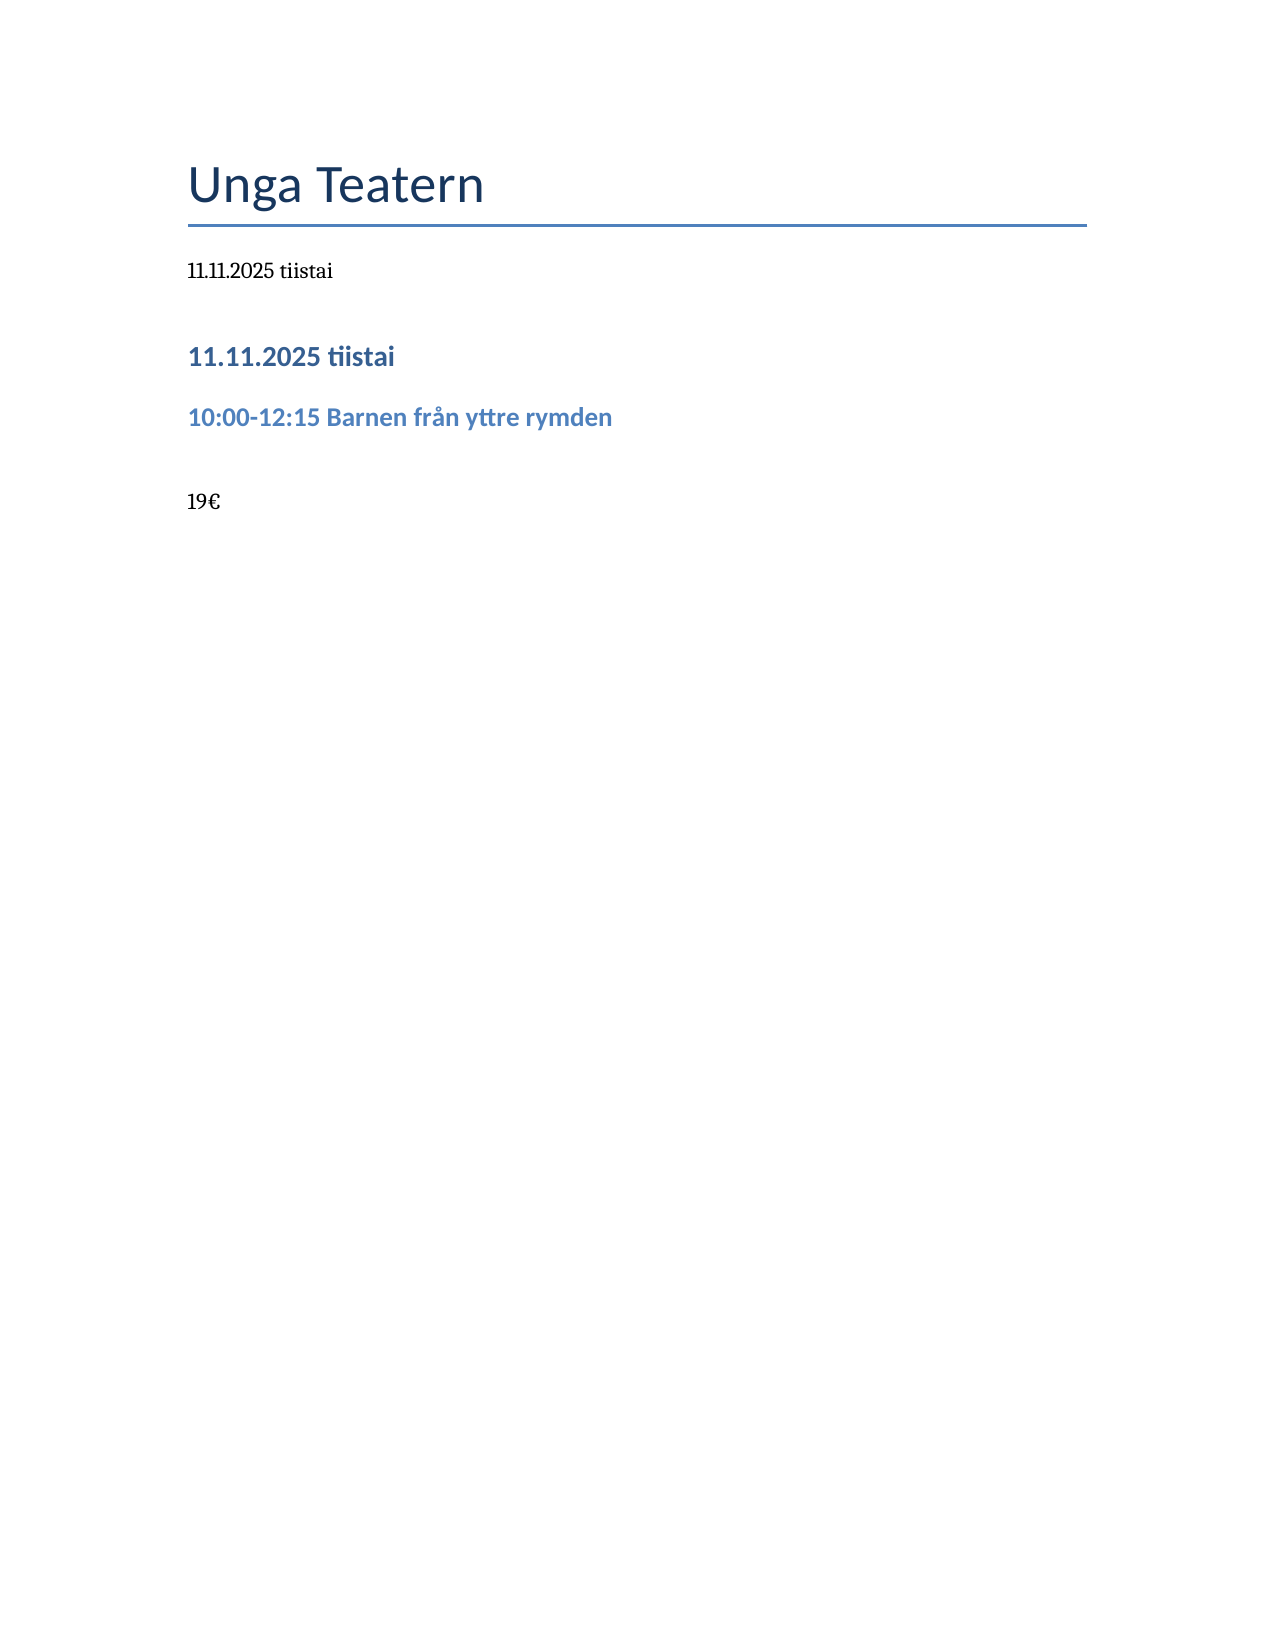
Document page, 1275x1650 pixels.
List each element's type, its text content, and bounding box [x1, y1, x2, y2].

text 11.11.2025 tiistai [187, 258, 1087, 284]
subtitle 11.11.2025 tiistai [187, 338, 1087, 374]
title Unga Teatern [187, 150, 1087, 227]
subtitle 10:00-12:15 Barnen från yttre rymden [187, 400, 1087, 433]
text 19€ [187, 489, 1087, 515]
